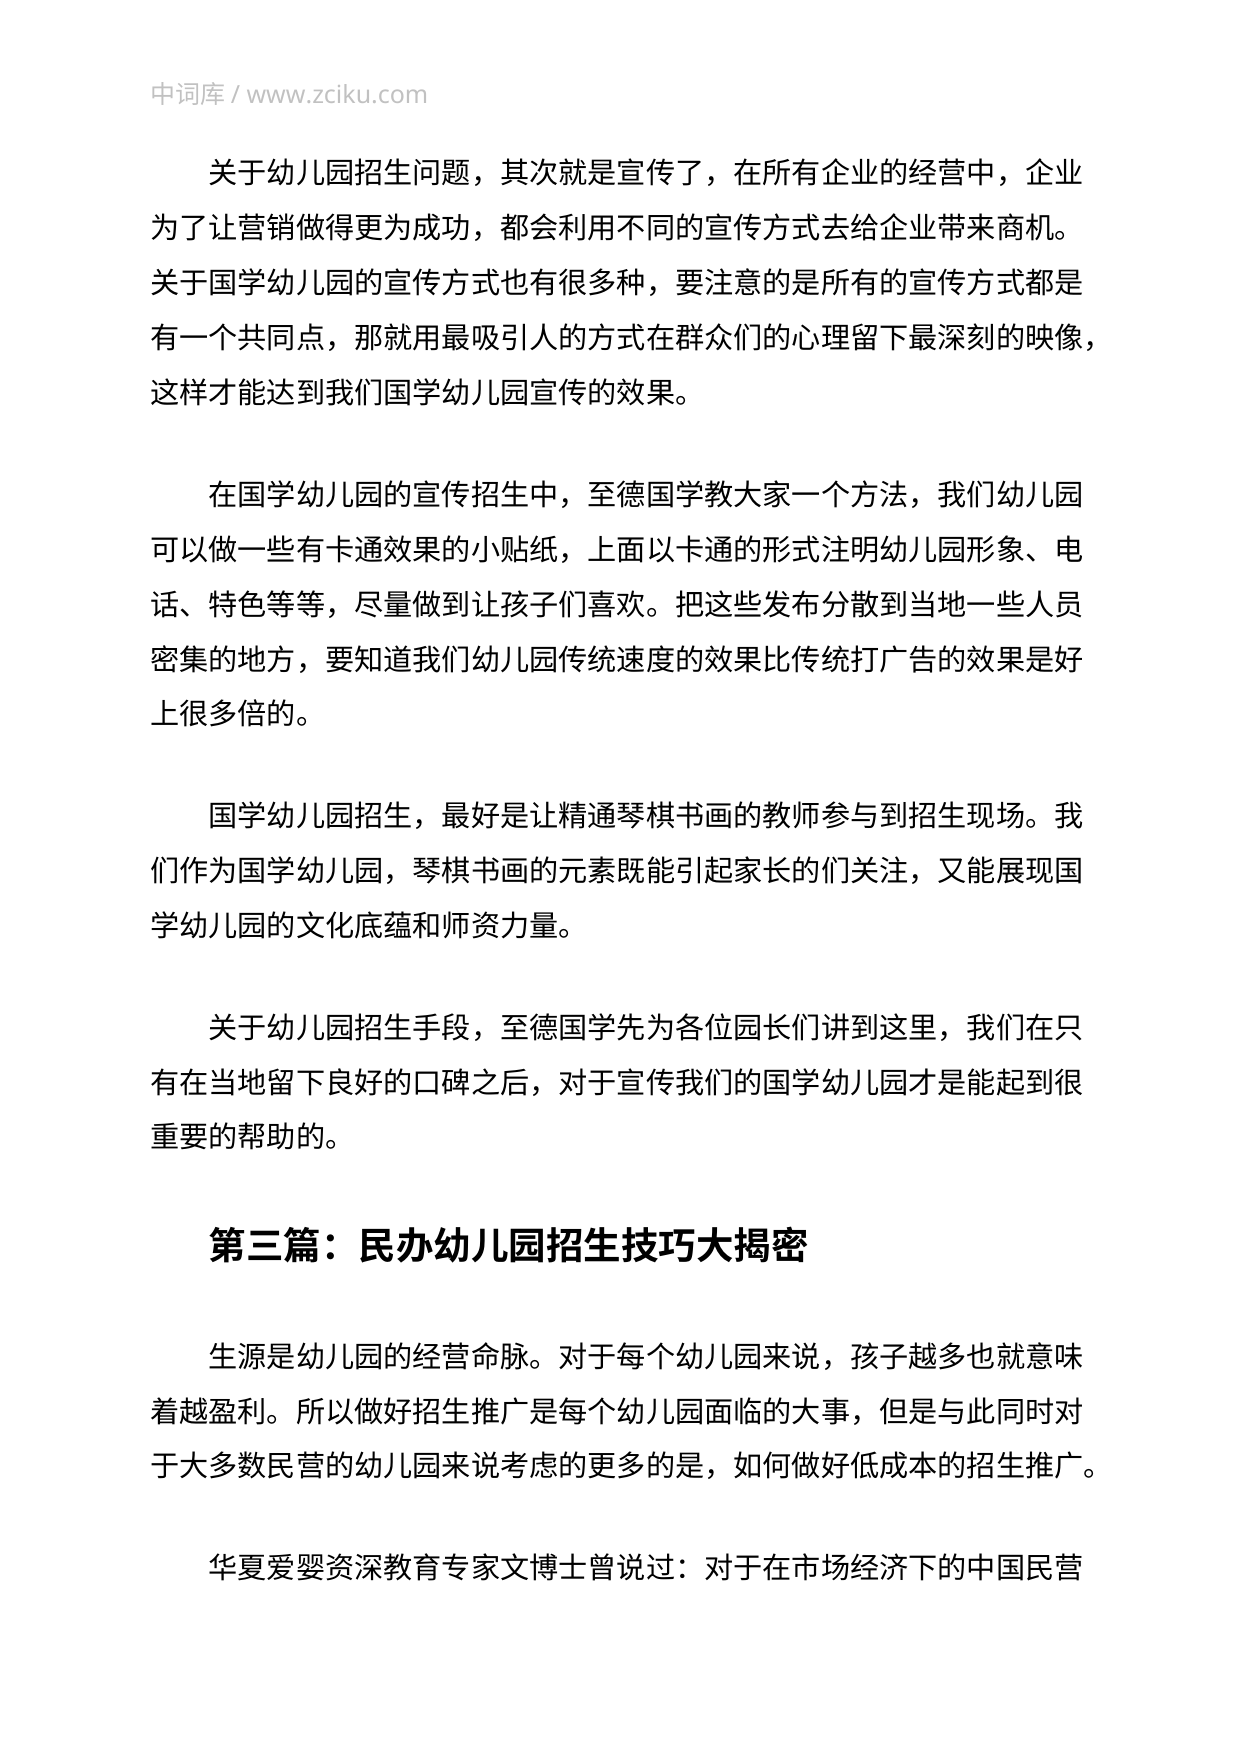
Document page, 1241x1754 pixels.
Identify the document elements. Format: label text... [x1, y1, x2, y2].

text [150, 1545, 1090, 1587]
text 第三篇：民办幼儿园招生技巧大揭密 [150, 1216, 1090, 1270]
text 关于幼儿园招生问题，其次就是宣传了，在所有企业的经营中，企业为了让营销做得更为成功，都会利用不同的宣传方式去给企业带来商机。关于国学幼儿园的宣传方式也有很多种，要注意的是所有的宣传方式都是有一个共同点，那就用最吸引人的方式在群众们的心理留下最深刻的映像，这样才能达到我们国学幼儿园宣传的效果。 [150, 150, 1090, 412]
text 在国学幼儿园的宣传招生中，至德国学教大家一个方法，我们幼儿园可以做一些有卡通效果的小贴纸，上面以卡通的形式注明幼儿园形象、电话、特色等等，尽量做到让孩子们喜欢。把这些发布分散到当地一些人员密集的地方，要知道我们幼儿园传统速度的效果比传统打广告的效果是好上很多倍的。 [150, 471, 1090, 733]
text 国学幼儿园招生，最好是让精通琴棋书画的教师参与到招生现场。我们作为国学幼儿园，琴棋书画的元素既能引起家长的们关注，又能展现国学幼儿园的文化底蕴和师资力量。 [150, 793, 1090, 945]
text 关于幼儿园招生手段，至德国学先为各位园长们讲到这里，我们在只有在当地留下良好的口碑之后，对于宣传我们的国学幼儿园才是能起到很重要的帮助的。 [150, 1004, 1090, 1156]
text 生源是幼儿园的经营命脉。对于每个幼儿园来说，孩子越多也就意味着越盈利。所以做好招生推广是每个幼儿园面临的大事，但是与此同时对于大多数民营的幼儿园来说考虑的更多的是，如何做好低成本的招生推广。 [150, 1333, 1090, 1485]
